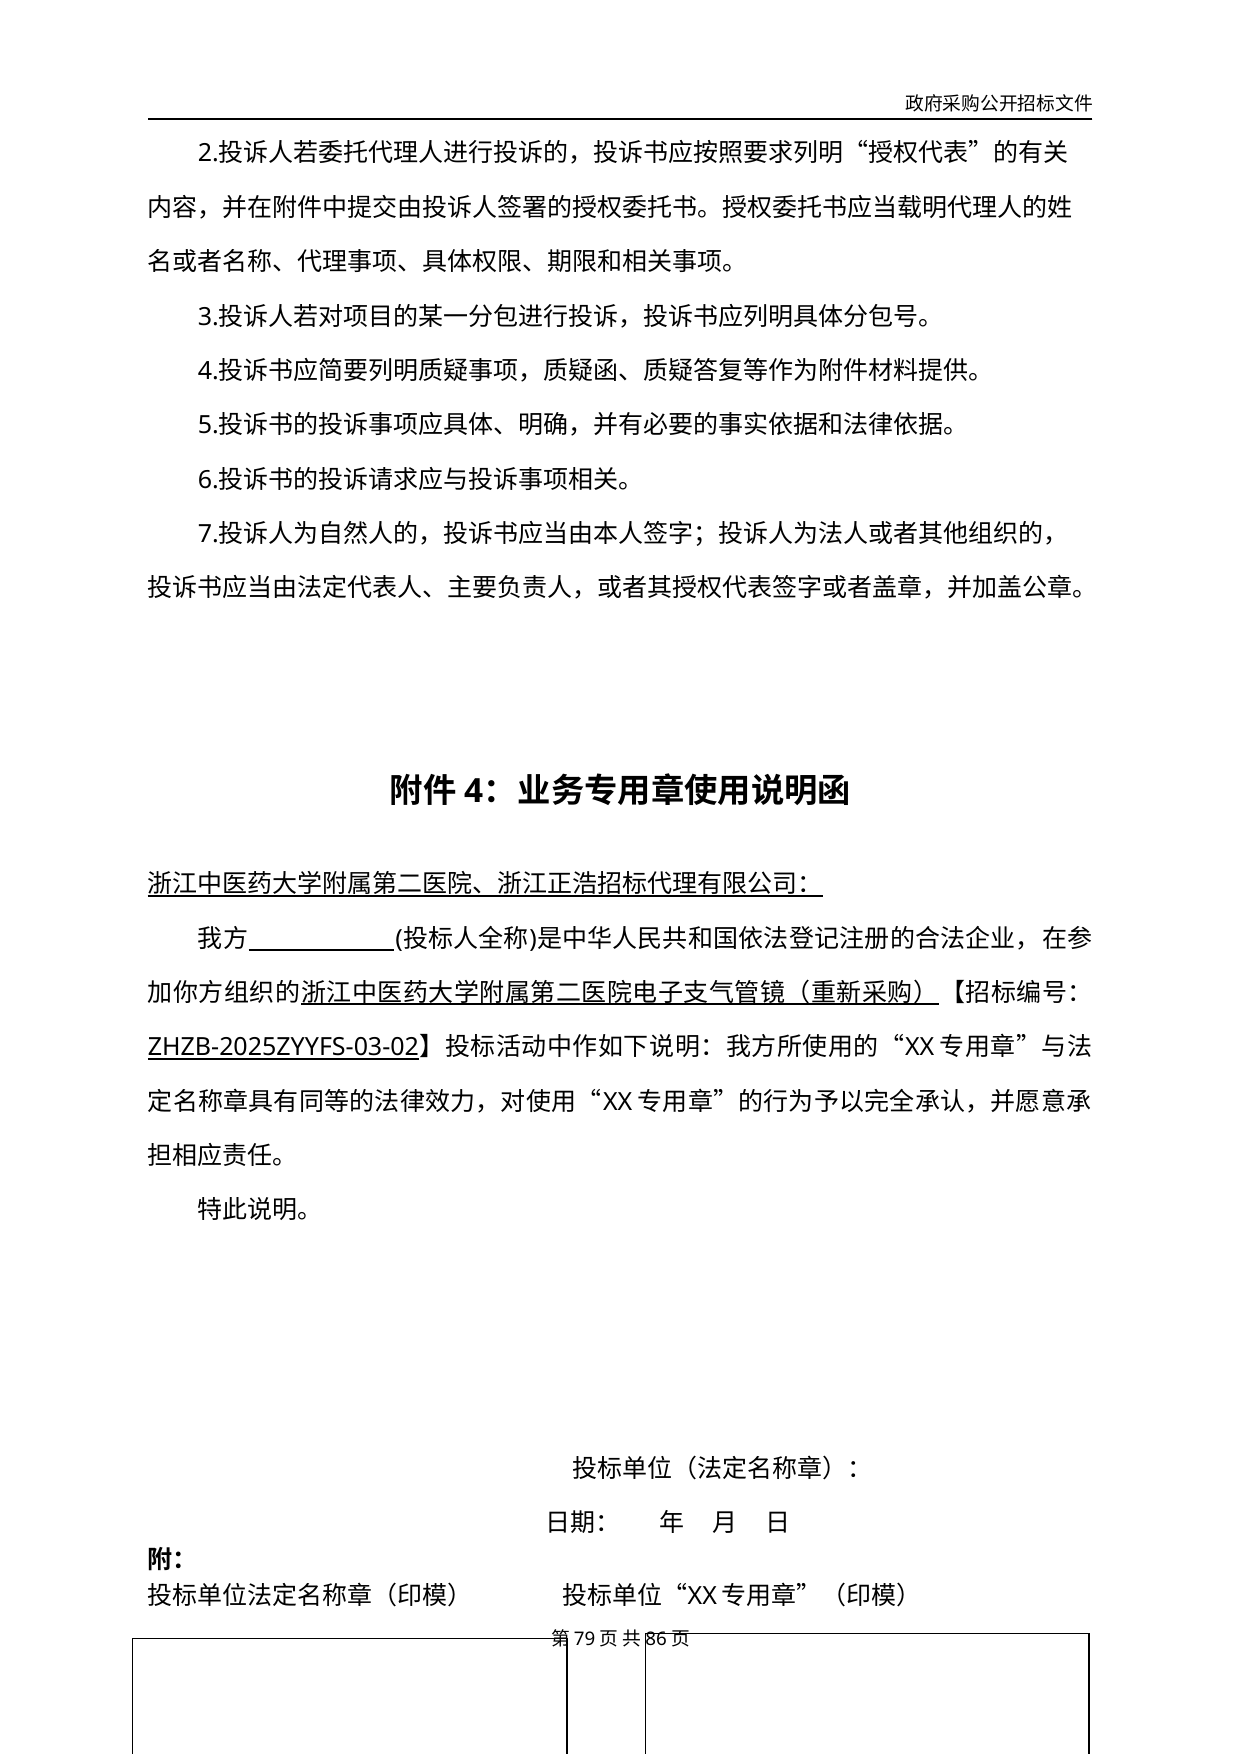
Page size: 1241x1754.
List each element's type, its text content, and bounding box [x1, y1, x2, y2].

text 日期： 年 月 日 [148, 1503, 942, 1539]
text 附件4：业务专用章使用说明函 [148, 764, 1092, 813]
text 3.投诉人若对项目的某一分包进行投诉，投诉书应列明具体分包号。 [148, 296, 1092, 332]
text 5.投诉书的投诉事项应具体、明确，并有必要的事实依据和法律依据。 [148, 405, 1092, 441]
text 2.投诉人若委托代理人进行投诉的，投诉书应按照要求列明“授权代表”的有关内容，并在附件中提交由投诉人签署的授权委托书。授权委托书应当载明代理人的姓名或者名称、代理事项、具体权限、期限和相关事项。 [148, 133, 1092, 278]
text 6.投诉书的投诉请求应与投诉事项相关。 [148, 459, 1092, 495]
text 7.投诉人为自然人的，投诉书应当由本人签字；投诉人为法人或者其他组织的，投诉书应当由法定代表人、主要负责人，或者其授权代表签字或者盖章，并加盖公章。 [148, 513, 1092, 604]
text 特此说明。 [148, 1190, 1092, 1226]
text 投标单位（法定名称章）： [148, 1448, 1042, 1485]
text 4.投诉书应简要列明质疑事项，质疑函、质疑答复等作为附件材料提供。 [148, 350, 1092, 387]
text 我方 (投标人全称)是中华人民共和国依法登记注册的合法企业，在参加你方组织的浙江中医药大学附属第二医院电子支气管镜（重新采购）【招标编号：ZHZB-2025ZYYFS-03-02】投标活动中作如下说明：我方所使用的“XX专用章”与法定名称章具有同等的法律效力，对使用“XX专用章”的行为予以完全承认，并愿意承担相应责任。 [148, 918, 1092, 1172]
text 浙江中医药大学附属第二医院、浙江正浩招标代理有限公司： [148, 864, 1092, 900]
text 附： [148, 1539, 1092, 1575]
text 投标单位法定名称章（印模） 投标单位“XX专用章”（印模） [148, 1575, 1092, 1612]
